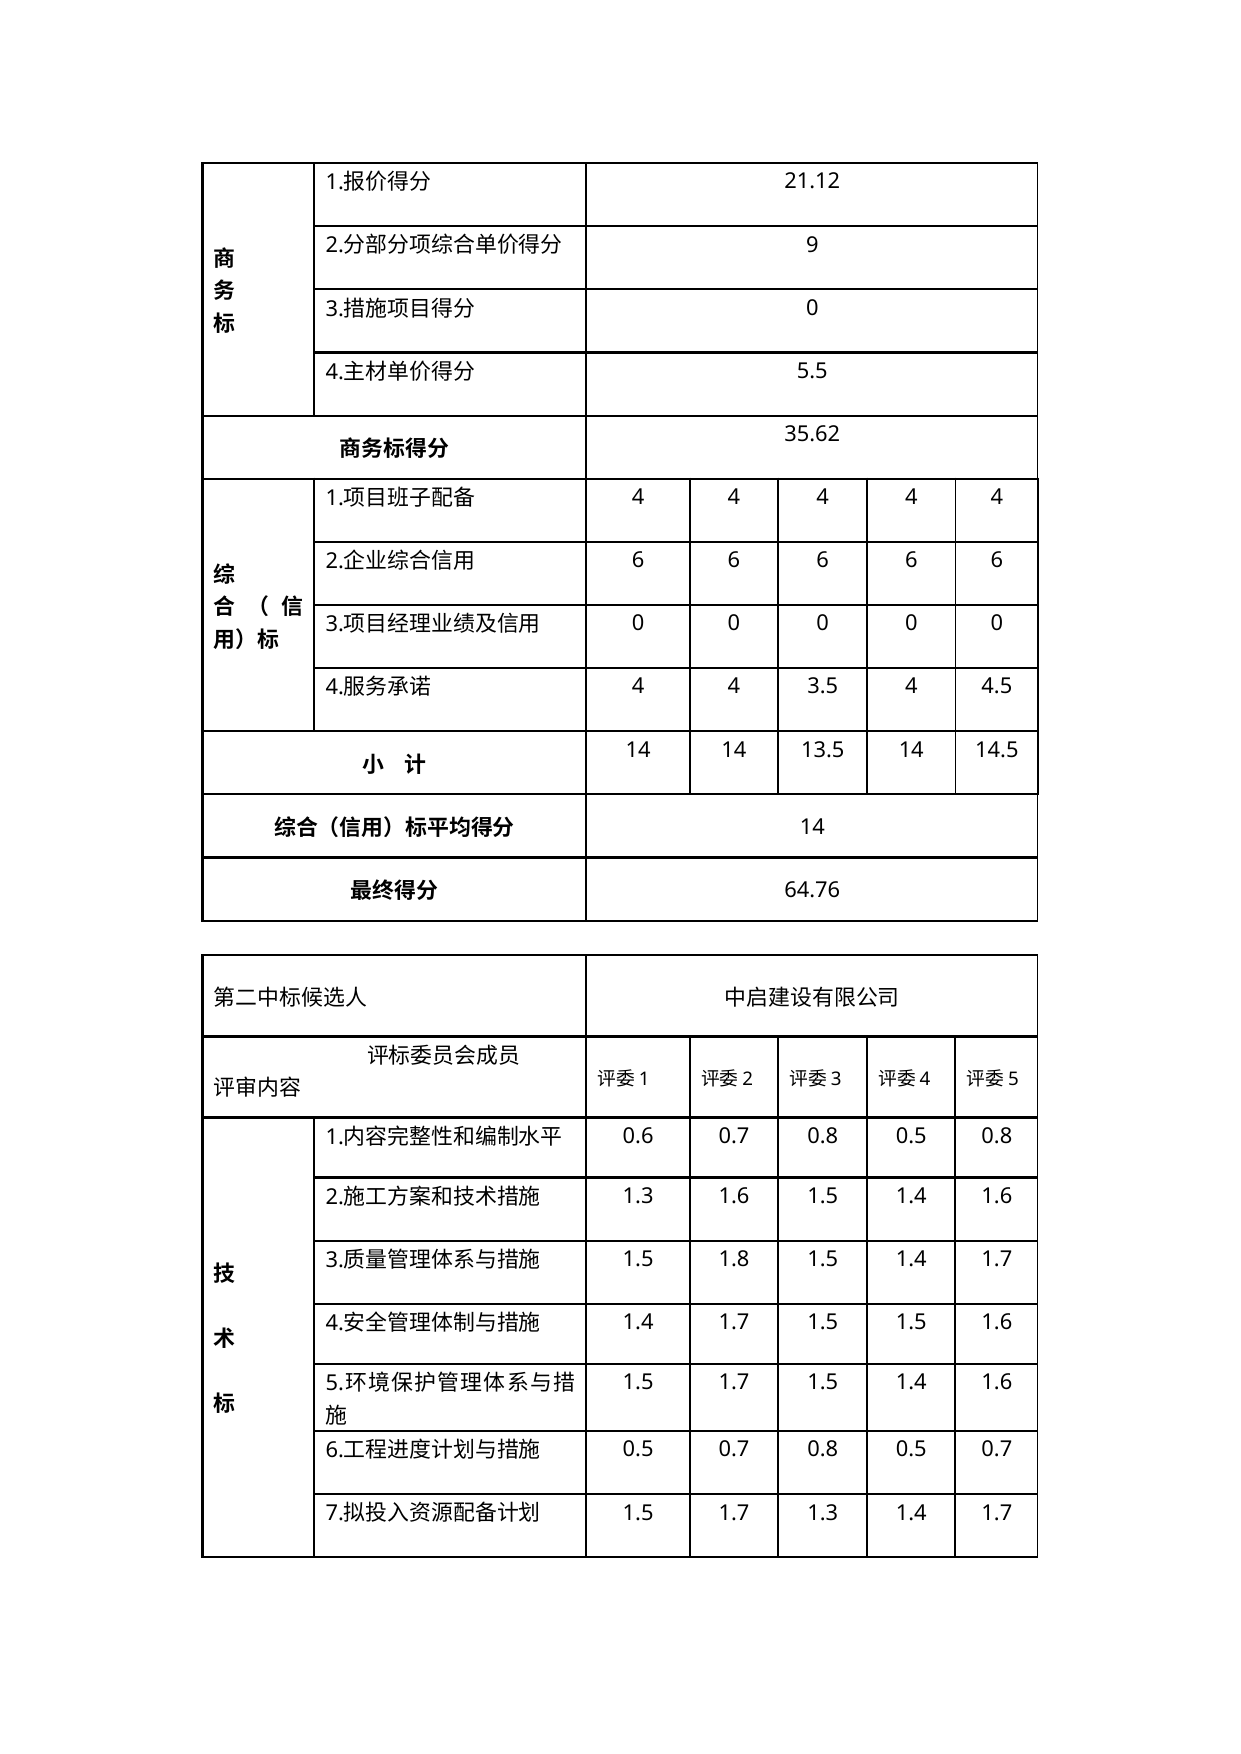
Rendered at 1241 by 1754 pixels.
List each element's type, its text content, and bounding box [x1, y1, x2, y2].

table_header 第二中标候选人 [204, 956, 585, 1035]
table_cell 9 [587, 227, 1037, 288]
table_cell 3.质量管理体系与措施 [315, 1242, 585, 1303]
table_cell 4 [868, 480, 955, 541]
table_cell 1.6 [956, 1305, 1037, 1363]
table_cell 1.8 [691, 1242, 777, 1303]
table_cell 14 [868, 732, 955, 793]
table_cell 商 务 标 [204, 164, 313, 414]
table_cell 1.3 [779, 1495, 866, 1556]
table_cell 1.3 [587, 1179, 689, 1239]
table_cell 1.4 [868, 1242, 954, 1303]
table_cell 0 [779, 606, 866, 667]
table_cell 3.5 [779, 669, 866, 730]
table_cell 4 [691, 480, 777, 541]
table_cell 评委1 [587, 1038, 689, 1116]
table_header 中启建设有限公司 [587, 956, 1037, 1035]
table_cell 1.5 [868, 1305, 954, 1363]
table_cell 0.5 [868, 1119, 954, 1176]
table_cell 14 [691, 732, 777, 793]
table_cell 35.62 [587, 417, 1037, 478]
table_cell 0.5 [587, 1432, 689, 1493]
table_cell 1.6 [956, 1365, 1037, 1430]
table_cell 1.内容完整性和编制水平 [315, 1119, 585, 1176]
table_cell 1.5 [587, 1242, 689, 1303]
table_cell 小 计 [204, 732, 585, 793]
table_cell 0 [868, 606, 955, 667]
table_cell 4 [779, 480, 866, 541]
table_cell 评委2 [691, 1038, 777, 1116]
table_cell 综 合（信用）标 [204, 480, 313, 730]
table_cell 1.6 [956, 1179, 1037, 1239]
table_cell 0.7 [691, 1432, 777, 1493]
table_cell 6 [868, 543, 955, 604]
table_cell 1.项目班子配备 [315, 480, 585, 541]
table_cell 1.4 [868, 1365, 954, 1430]
table_cell 1.5 [587, 1365, 689, 1430]
table_cell 0.5 [868, 1432, 954, 1493]
table_cell 0 [691, 606, 777, 667]
table_cell 2.分部分项综合单价得分 [315, 227, 585, 288]
table_cell 1.6 [691, 1179, 777, 1239]
table_cell 7.拟投入资源配备计划 [315, 1495, 585, 1556]
table_cell 1.5 [779, 1365, 866, 1430]
table_cell 0 [587, 290, 1037, 351]
table_cell 商务标得分 [204, 417, 585, 478]
table_cell 1.7 [691, 1365, 777, 1430]
table_cell 4.主材单价得分 [315, 354, 585, 414]
table_cell 6 [779, 543, 866, 604]
table_cell 13.5 [779, 732, 866, 793]
table_cell 1.4 [587, 1305, 689, 1363]
table_cell 评标委员会成员 评审内容 [204, 1038, 585, 1116]
table_cell 4 [868, 669, 955, 730]
table_cell 2.企业综合信用 [315, 543, 585, 604]
table_cell 评委3 [779, 1038, 866, 1116]
table_cell 4 [691, 669, 777, 730]
table_cell 0.7 [691, 1119, 777, 1176]
table_cell 4.服务承诺 [315, 669, 585, 730]
table_cell 0.8 [779, 1119, 866, 1176]
table_cell 0.8 [779, 1432, 866, 1493]
table_cell 1.7 [691, 1305, 777, 1363]
table_cell 6.工程进度计划与措施 [315, 1432, 585, 1493]
table_cell 最终得分 [204, 859, 585, 919]
table_cell 3.项目经理业绩及信用 [315, 606, 585, 667]
table_cell 评委5 [956, 1038, 1037, 1116]
table_cell 1.5 [779, 1305, 866, 1363]
table_cell 4 [956, 480, 1037, 541]
table_cell 64.76 [587, 859, 1037, 919]
table_cell 综合（信用）标平均得分 [204, 795, 585, 856]
table_cell 1.4 [868, 1495, 954, 1556]
table_cell 1.报价得分 [315, 164, 585, 225]
table_cell 0 [587, 606, 689, 667]
table_cell 4.5 [956, 669, 1037, 730]
table_cell 6 [956, 543, 1037, 604]
table_cell 6 [587, 543, 689, 604]
table_cell 0 [956, 606, 1037, 667]
table_cell 0.8 [956, 1119, 1037, 1176]
table_cell 1.7 [956, 1495, 1037, 1556]
table_cell 评委4 [868, 1038, 954, 1116]
table_cell 1.7 [691, 1495, 777, 1556]
table_cell 5.环境保护管理体系与措施 [315, 1365, 585, 1430]
table_cell 14.5 [956, 732, 1037, 793]
table_cell 1.5 [779, 1242, 866, 1303]
table_cell 1.5 [587, 1495, 689, 1556]
table_cell 4 [587, 669, 689, 730]
table_cell 1.4 [868, 1179, 954, 1239]
table_cell 3.措施项目得分 [315, 290, 585, 351]
table_cell 1.5 [779, 1179, 866, 1239]
table_cell 1.7 [956, 1242, 1037, 1303]
table_cell 4.安全管理体制与措施 [315, 1305, 585, 1363]
table_cell 5.5 [587, 354, 1037, 414]
table_cell 0.6 [587, 1119, 689, 1176]
table_cell 4 [587, 480, 689, 541]
table_cell 2.施工方案和技术措施 [315, 1179, 585, 1239]
table_cell 0.7 [956, 1432, 1037, 1493]
table_cell 14 [587, 732, 689, 793]
table_cell 6 [691, 543, 777, 604]
table_cell 21.12 [587, 164, 1037, 225]
table_cell 14 [587, 795, 1037, 856]
table_cell 技 术 标 [204, 1119, 313, 1556]
